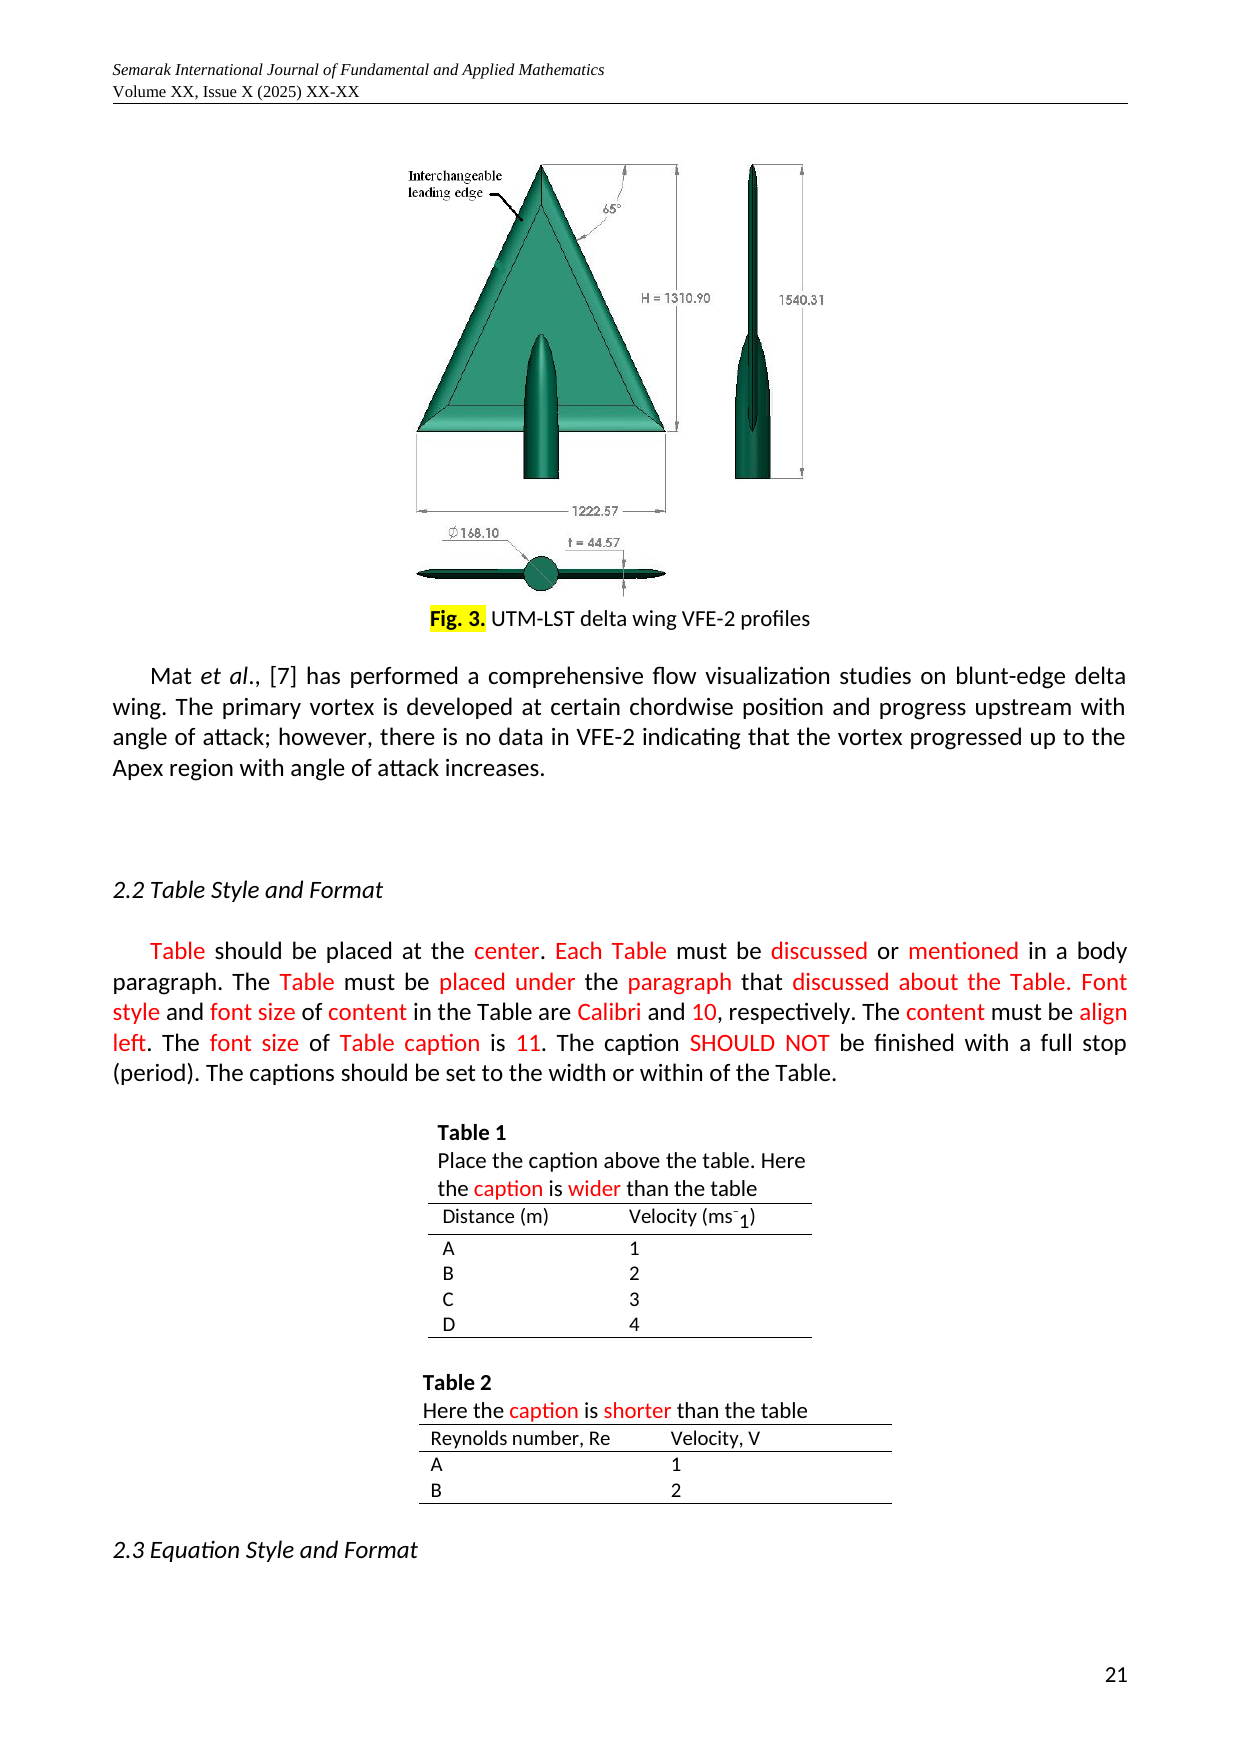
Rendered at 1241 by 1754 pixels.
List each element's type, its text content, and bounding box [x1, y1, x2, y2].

text Table 1 [437, 1118, 1128, 1146]
text Table 2 [423, 1368, 1128, 1396]
text Here the caption is shorter than the table [423, 1396, 1128, 1424]
table_cell 4 [615, 1311, 812, 1337]
text Table should be placed at the center. Each Table must be discussed or mentioned in a body paragraph. The Table must be placed under the paragraph that discussed about the Table. Font style and font size of content in the Table are Calibri and 10, respectively. The content must be align left. The font size of Table caption is 11. The caption SHOULD NOT be finished with a full stop (period). The captions should be set to the width or within of the Table. [112, 935, 1128, 1088]
table_cell B [428, 1260, 615, 1286]
table_header Reynolds number, Re [419, 1425, 659, 1451]
table_cell 1 [615, 1235, 812, 1260]
table_header Distance (m) [428, 1204, 615, 1234]
text Mat et al., [7] has performed a comprehensive flow visualization studies on blunt-edge delta wing. The primary vortex is developed at certain chordwise position and progress upstream with angle of attack; however, there is no data in VFE-2 indicating that the vortex progressed up to the Apex region with angle of attack increases. [112, 661, 1128, 783]
text Place the caption above the table. Here the caption is wider than the table [437, 1146, 807, 1202]
table_cell 2 [659, 1477, 892, 1502]
table_cell A [428, 1235, 615, 1260]
text 2.3 Equation Style and Format [112, 1534, 1128, 1564]
table_cell B [419, 1477, 659, 1502]
text Fig. 3. UTM-LST delta wing VFE-2 profiles [112, 604, 1128, 632]
table_cell C [428, 1286, 615, 1311]
table_header Velocity (ms–1) [615, 1204, 812, 1234]
table_cell D [428, 1311, 615, 1337]
table_cell 2 [615, 1260, 812, 1286]
table_cell 1 [659, 1452, 892, 1477]
table_header Velocity, V [659, 1425, 892, 1451]
table_cell A [419, 1452, 659, 1477]
table_cell 3 [615, 1286, 812, 1311]
text 2.2 Table Style and Format [112, 874, 1128, 905]
picture [401, 151, 840, 601]
